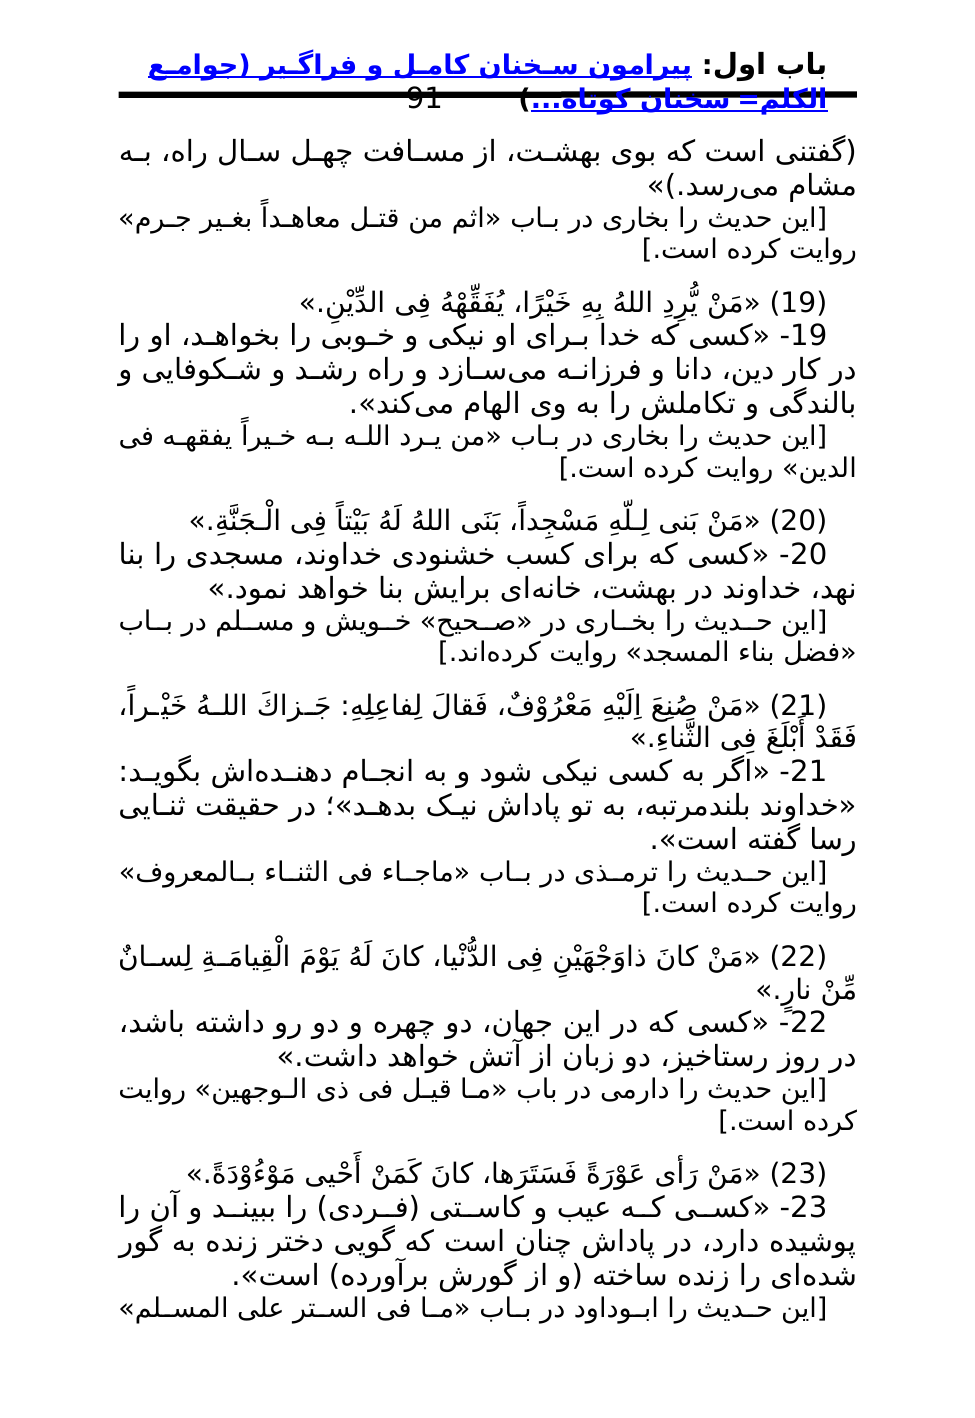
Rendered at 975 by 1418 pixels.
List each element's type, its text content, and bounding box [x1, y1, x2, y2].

text [این حدیث را بخاری در «صحیح» خویش و مسلم در باب «فضل بناء المسجد» روایت کرده‌اند.] [118, 605, 857, 668]
text (20) «مَنْ بَنی لِـلّهِ مَسْجِداً، بَنَی اللهُ لَهُ بَیْتاً فِی الْـجَنَّةِ.» [118, 504, 857, 537]
text (23) «مَنْ رَأی عَوْرَةً فَسَتَرَها، كانَ كَمَنْ أَحْیی مَوْءُوْدَةً.» [118, 1157, 857, 1190]
text [این حدیث را بخاری در باب «من یرد الله به خیراً یفقهه فی الدین» روایت کرده است.] [118, 420, 857, 483]
text [این حدیث را ترمذی در باب «ماجاء فی الثناء بالمعروف» روایت کرده است.] [118, 856, 857, 919]
text 20- «کسی که برای کسب خشنودی خداوند، مسجدی را بنا نهد، خداوند در بهشت، خانه‌ای برایش بنا خواهد نمود.» [118, 537, 857, 605]
text 22- «کسی که در این جهان، دو چهره و دو رو داشته باشد،‌ در روز رستاخیز، دو زبان از آتش خواهد داشت.» [118, 1006, 857, 1073]
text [118, 134, 857, 202]
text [118, 1292, 857, 1324]
text 21- «اگر به کسی نیکی شود و به انجام دهنده‌اش بگوید: «خداوند بلندمرتبه، به تو پاداش نیک بدهد»؛ در حقیقت ثنایی رسا گفته است». [118, 754, 857, 856]
text (19) «مَنْ یُّرِدِ اللهُ بِهِ خَیْرًا، یُفَقِّهْهُ فِی الدِّیْنِ.» [118, 286, 857, 318]
text (22) «مَنْ كانَ ذاوَجْهَیْنِ فِی الدُّنْیا، كانَ لَهُ یَوْمَ الْقِیامَةِ لِسانٌ مِّنْ نارٍ.» [118, 940, 857, 1006]
text 23- «کسی که عیب و کاستی (فردی) را ببیند و آن را پوشیده دارد، در پاداش چنان است که گویی دختر زنده به گور شده‌ای را زنده ساخته (و از گورش برآورده) است». [118, 1190, 857, 1292]
text [این حدیث را دارمی در باب «ما قیل فی ذی الوجهین» روایت کرده است.] [118, 1073, 857, 1137]
text [این حدیث را بخاری در باب «اثم من قتل معاهداً بغیر جرم» روایت کرده است.] [118, 202, 857, 265]
text 19- «کسی که خدا برای او نیکی و خوبی را بخواهد، او را در کار دین، دانا و فرزانه می‌سازد و راه رشد و شکوفایی و بالندگی و تکاملش را به وی الهام می‌کند». [118, 318, 857, 420]
text (21) «مَنْ صُنِعَ اِلَیْهِ مَعْرُوْفٌ، فَقالَ لِفاعِلِهِ: جَزاكَ اللهُ خَیْراً، فَقَدْ أَبْلَغَ فِی الثَّناءِ.» [118, 689, 857, 754]
